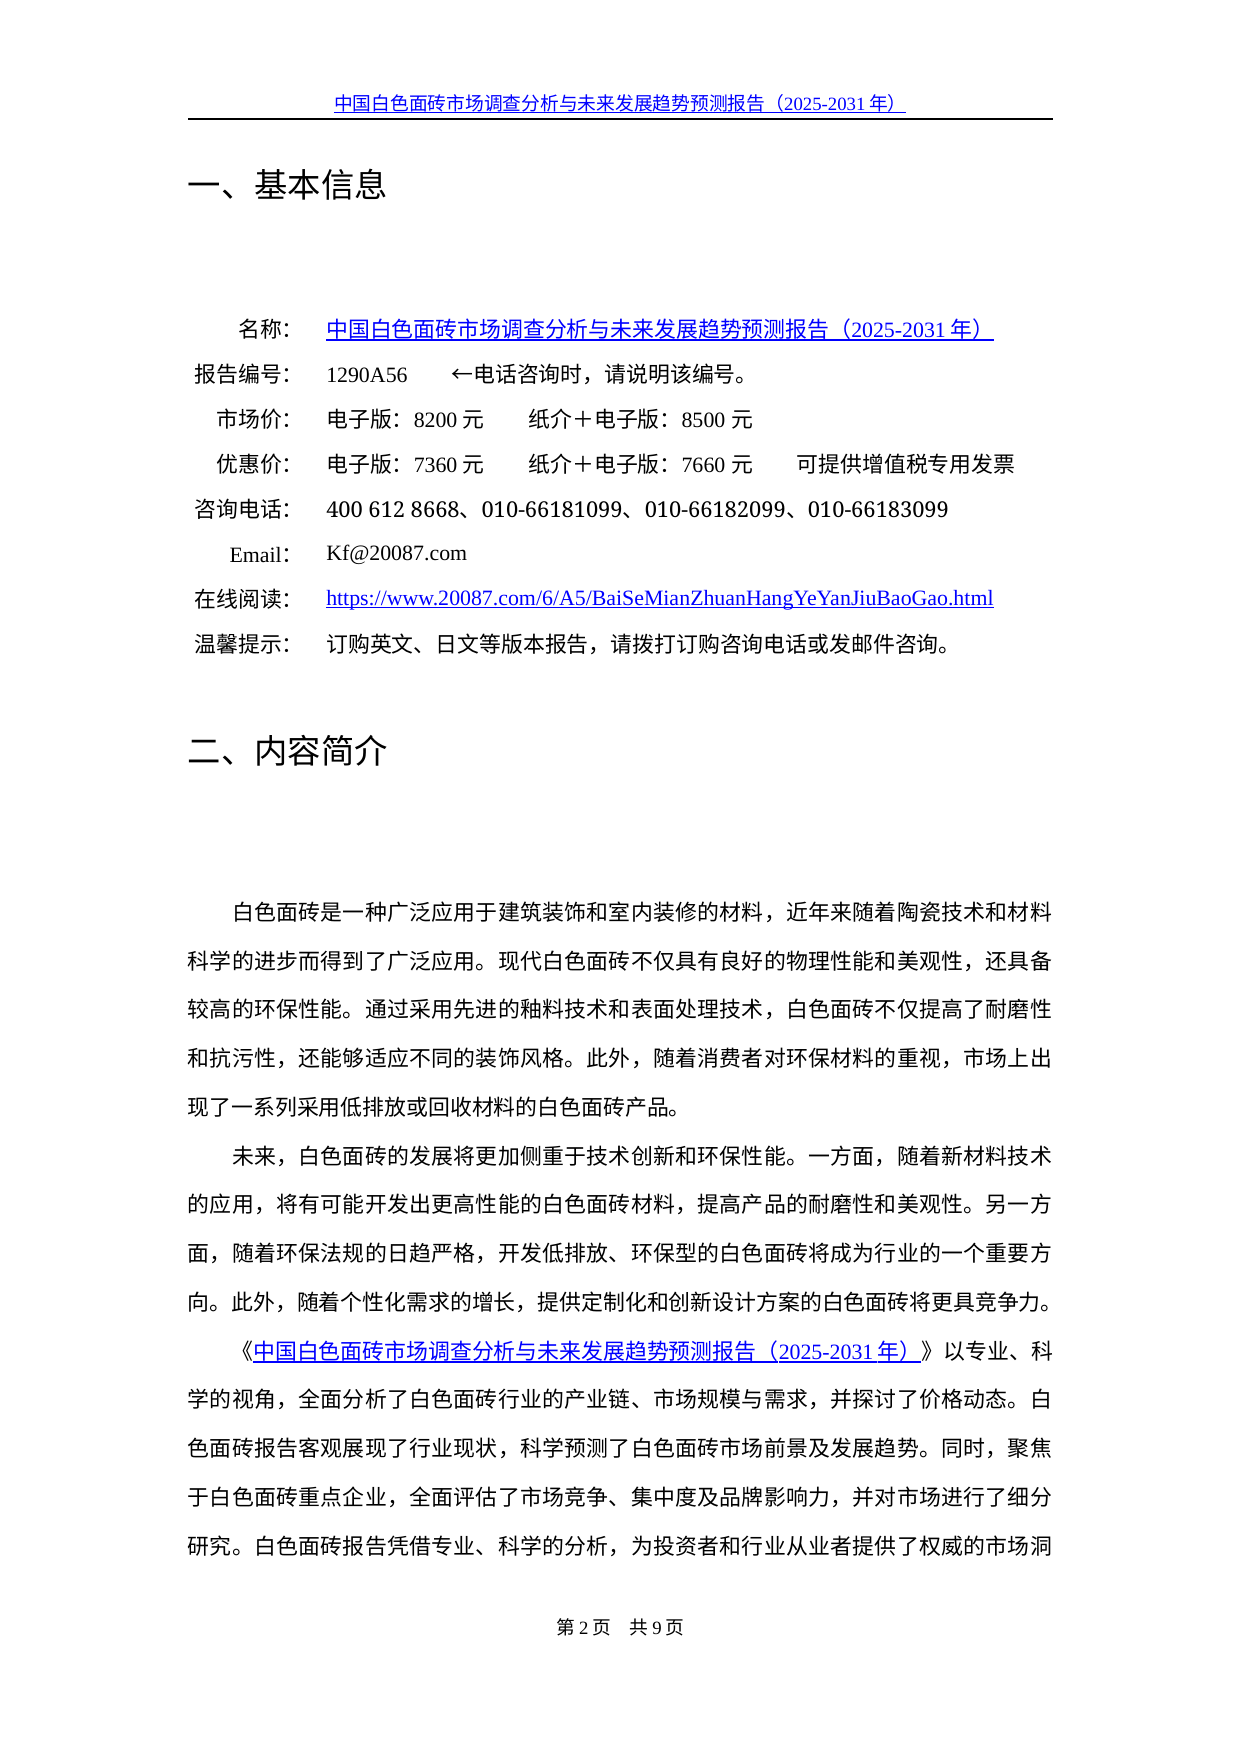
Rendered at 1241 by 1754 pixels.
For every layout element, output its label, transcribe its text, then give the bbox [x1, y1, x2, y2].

table_cell 电子版：7360 元 纸介＋电子版：7660 元 可提供增值税专用发票 [315, 447, 1073, 492]
table_cell 1290A56 ←电话咨询时，请说明该编号。 [315, 357, 1073, 402]
table_cell 市场价： [167, 402, 315, 447]
title 二、内容简介 [187, 717, 1053, 782]
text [187, 894, 1053, 1561]
table_cell 咨询电话： [167, 492, 315, 537]
table_cell 温馨提示： [167, 627, 315, 672]
table_header 名称： [167, 312, 315, 357]
table_header 中国白色面砖市场调查分析与未来发展趋势预测报告（2025-2031年） [315, 312, 1073, 357]
table_cell 电子版：8200 元 纸介＋电子版：8500 元 [315, 402, 1073, 447]
table_cell [315, 582, 1073, 627]
table_cell 在线阅读： [167, 582, 315, 627]
table_cell 报告编号： [167, 357, 315, 402]
title 一、基本信息 [187, 150, 1053, 215]
table_cell Email： [167, 537, 315, 582]
table_cell 优惠价： [167, 447, 315, 492]
table_cell 订购英文、日文等版本报告，请拨打订购咨询电话或发邮件咨询。 [315, 627, 1073, 672]
table_cell Kf@20087.com [315, 537, 1073, 582]
table_cell 400 612 8668、010-66181099、010-66182099、010-66183099 [315, 492, 1073, 537]
